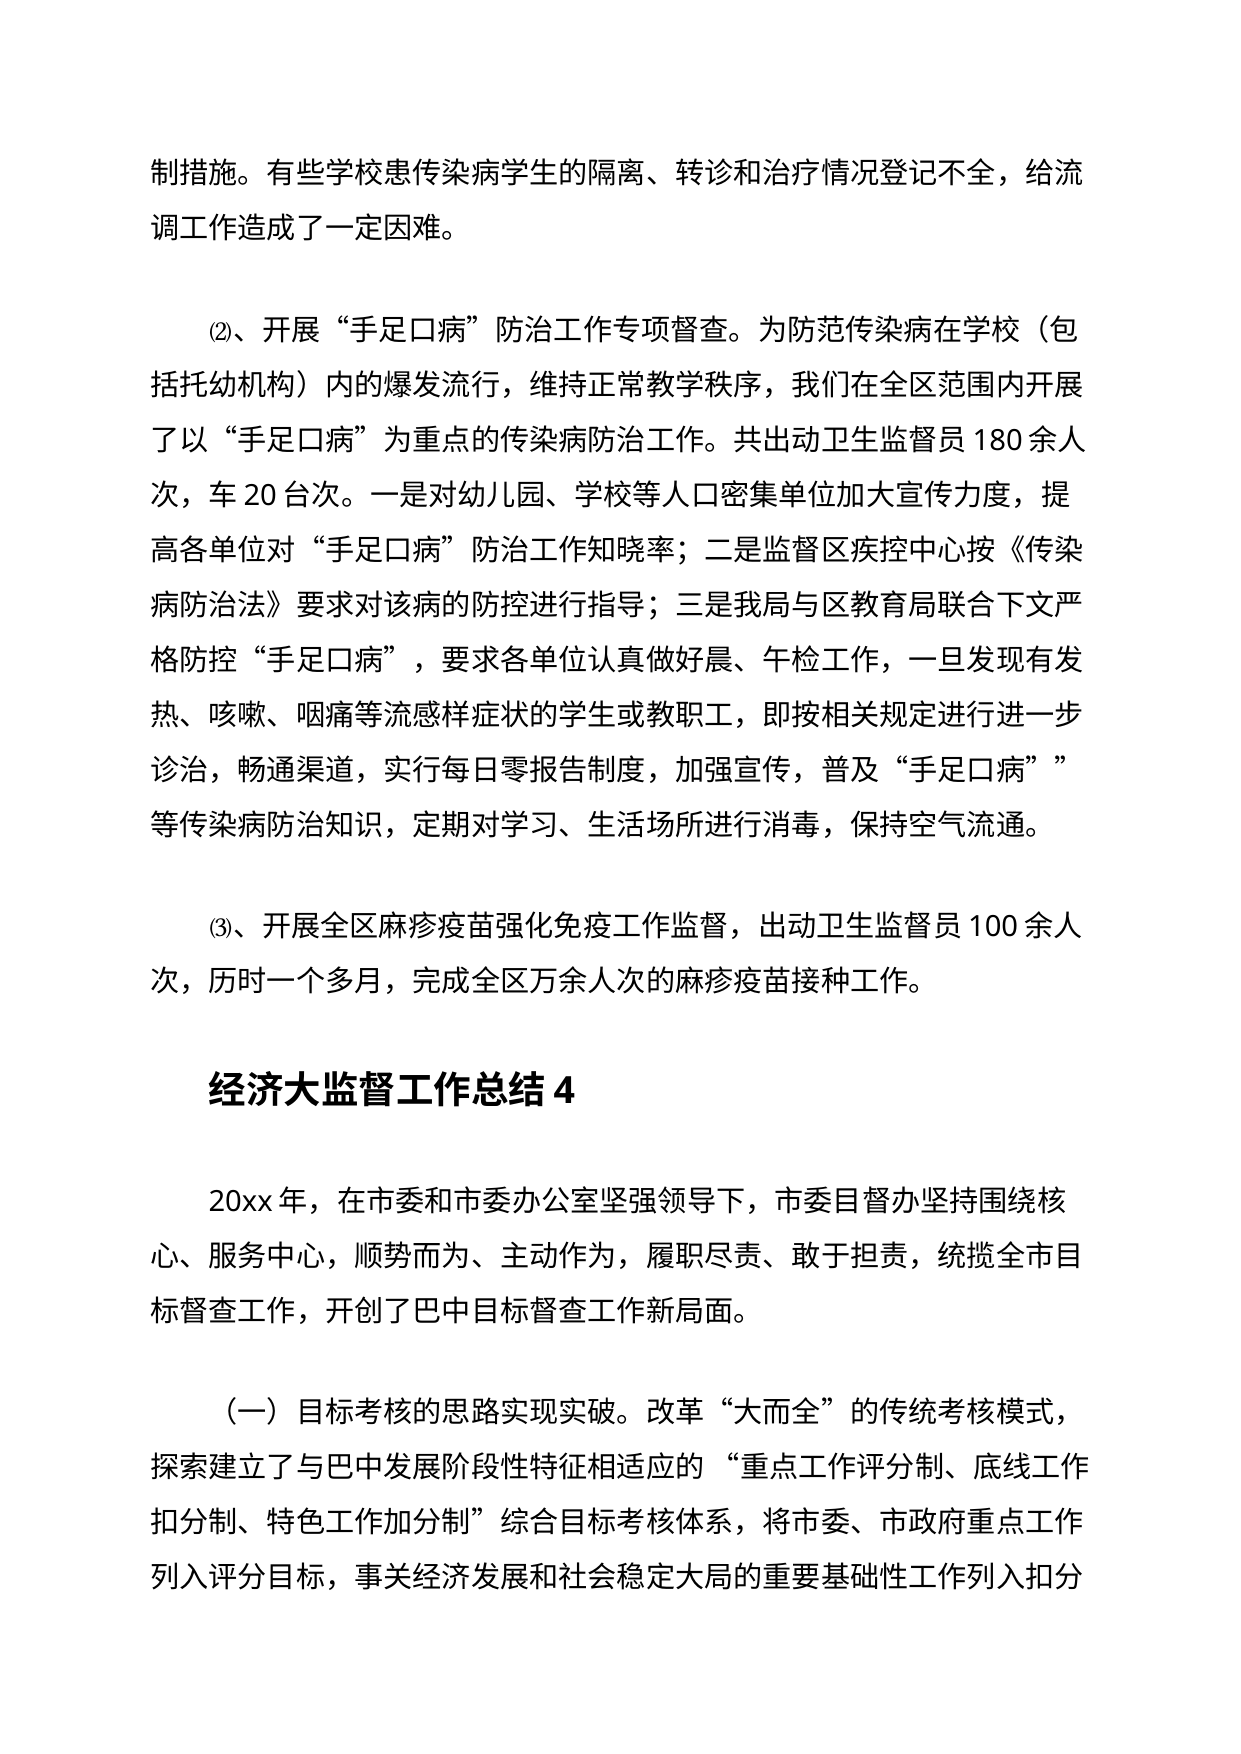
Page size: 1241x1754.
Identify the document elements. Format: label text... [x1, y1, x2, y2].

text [150, 1389, 1090, 1596]
text 经济大监督工作总结4 [150, 1059, 1090, 1114]
text ⑵、开展“手足口病”防治工作专项督查。为防范传染病在学校（包括托幼机构）内的爆发流行，维持正常教学秩序，我们在全区范围内开展了以“手足口病”为重点的传染病防治工作。共出动卫生监督员180余人次，车20台次。一是对幼儿园、学校等人口密集单位加大宣传力度，提高各单位对“手足口病”防治工作知晓率；二是监督区疾控中心按《传染病防治法》要求对该病的防控进行指导；三是我局与区教育局联合下文严格防控“手足口病”，要求各单位认真做好晨、午检工作，一旦发现有发热、咳嗽、咽痛等流感样症状的学生或教职工，即按相关规定进行进一步诊治，畅通渠道，实行每日零报告制度，加强宣传，普及“手足口病””等传染病防治知识，定期对学习、生活场所进行消毒，保持空气流通。 [150, 307, 1090, 843]
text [150, 150, 1090, 247]
text 20xx年，在市委和市委办公室坚强领导下，市委目督办坚持围绕核心、服务中心，顺势而为、主动作为，履职尽责、敢于担责，统揽全市目标督查工作，开创了巴中目标督查工作新局面。 [150, 1177, 1090, 1329]
text ⑶、开展全区麻疹疫苗强化免疫工作监督，出动卫生监督员100余人次，历时一个多月，完成全区万余人次的麻疹疫苗接种工作。 [150, 903, 1090, 1000]
